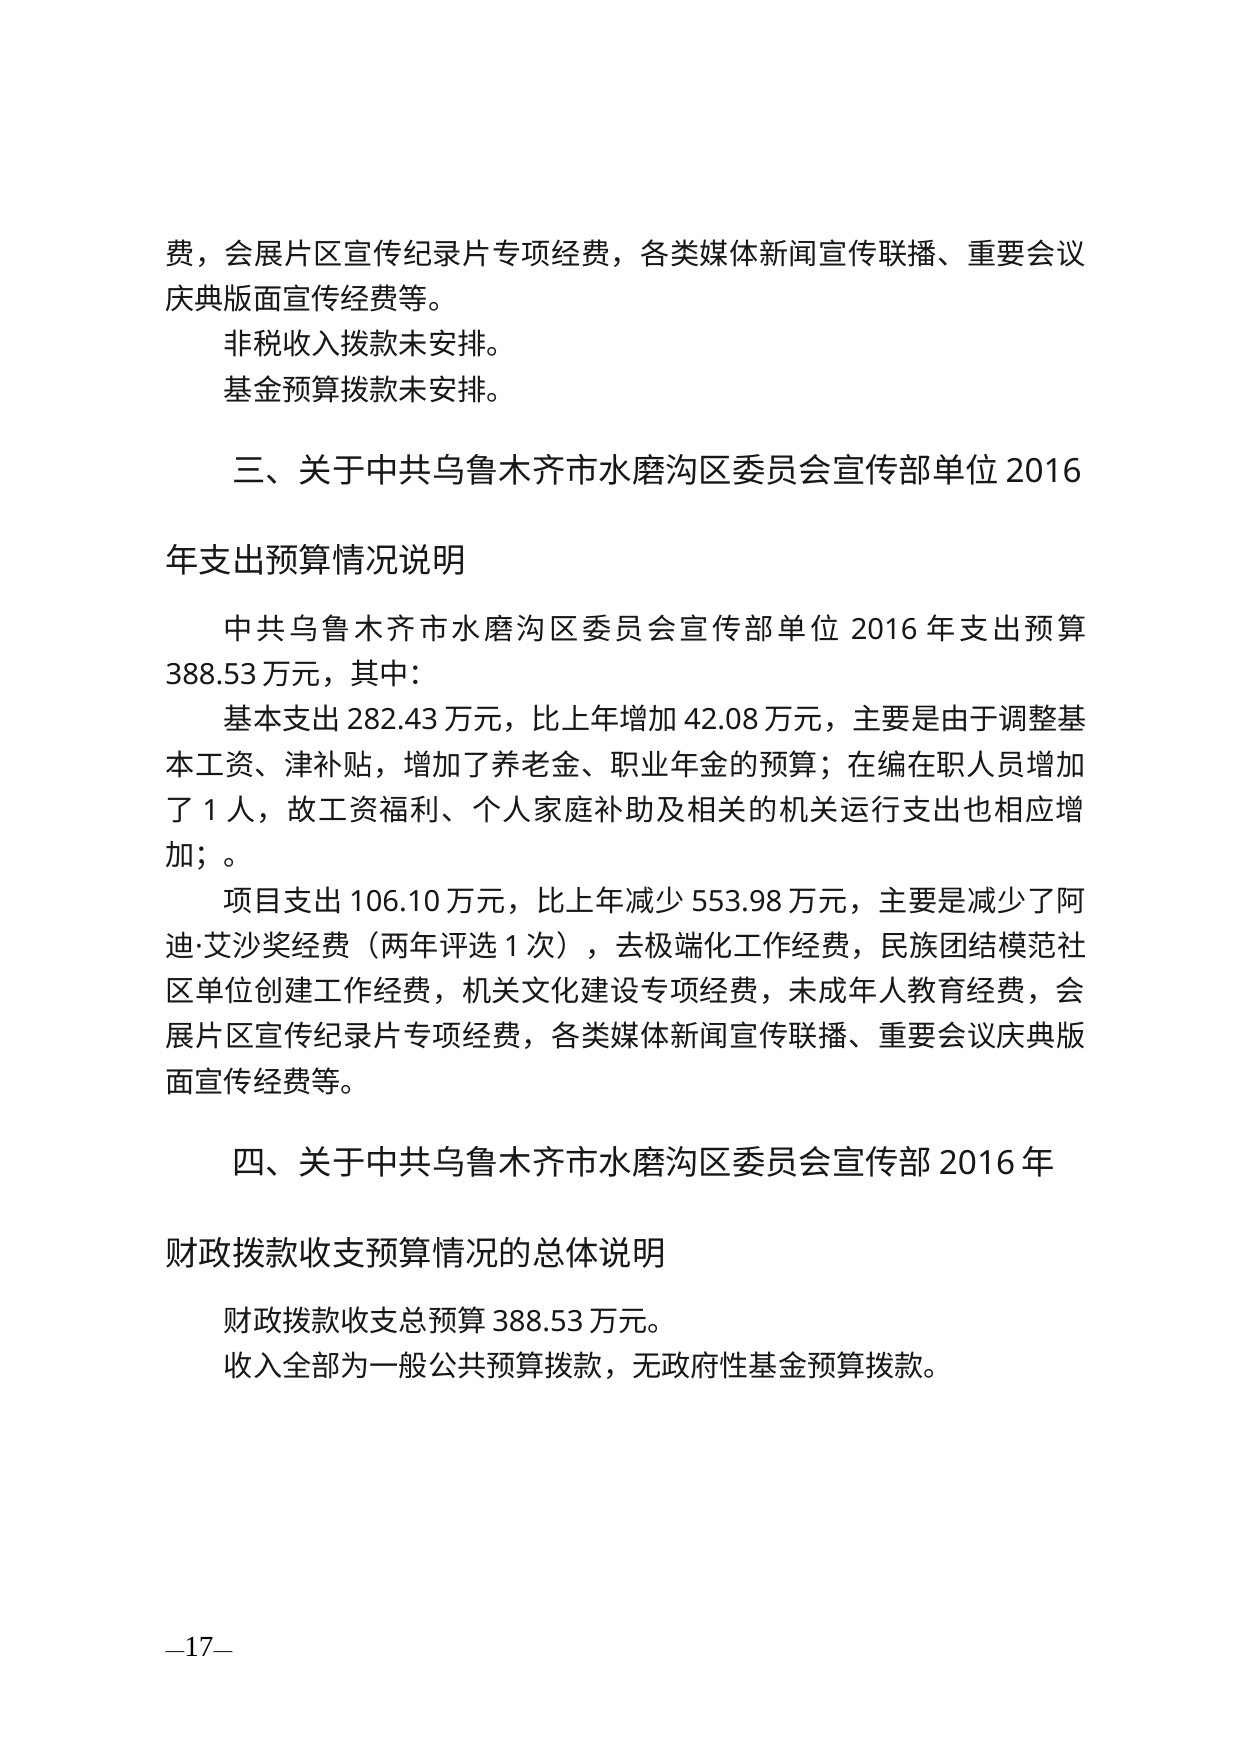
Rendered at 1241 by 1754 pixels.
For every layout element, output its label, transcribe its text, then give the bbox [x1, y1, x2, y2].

text 基本支出282.43万元，比上年增加42.08万元，主要是由于调整基本工资、津补贴，增加了养老金、职业年金的预算；在编在职人员增加了1人，故工资福利、个人家庭补助及相关的机关运行支出也相应增加；。 [165, 694, 1087, 876]
text 收入全部为一般公共预算拨款，无政府性基金预算拨款。 [165, 1341, 1087, 1387]
subtitle 四、关于中共乌鲁木齐市水磨沟区委员会宣传部2016年财政拨款收支预算情况的总体说明 [165, 1115, 1087, 1296]
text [165, 229, 1087, 319]
text 财政拨款收支总预算388.53万元。 [165, 1296, 1087, 1341]
subtitle 三、关于中共乌鲁木齐市水磨沟区委员会宣传部单位2016年支出预算情况说明 [165, 422, 1087, 604]
text 项目支出106.10万元，比上年减少553.98万元，主要是减少了阿迪·艾沙奖经费（两年评选1次），去极端化工作经费，民族团结模范社区单位创建工作经费，机关文化建设专项经费，未成年人教育经费，会展片区宣传纪录片专项经费，各类媒体新闻宣传联播、重要会议庆典版面宣传经费等。 [165, 876, 1087, 1102]
text 中共乌鲁木齐市水磨沟区委员会宣传部单位2016年支出预算388.53万元，其中： [165, 604, 1087, 694]
text 基金预算拨款未安排。 [165, 365, 1087, 410]
text 非税收入拨款未安排。 [165, 319, 1087, 365]
